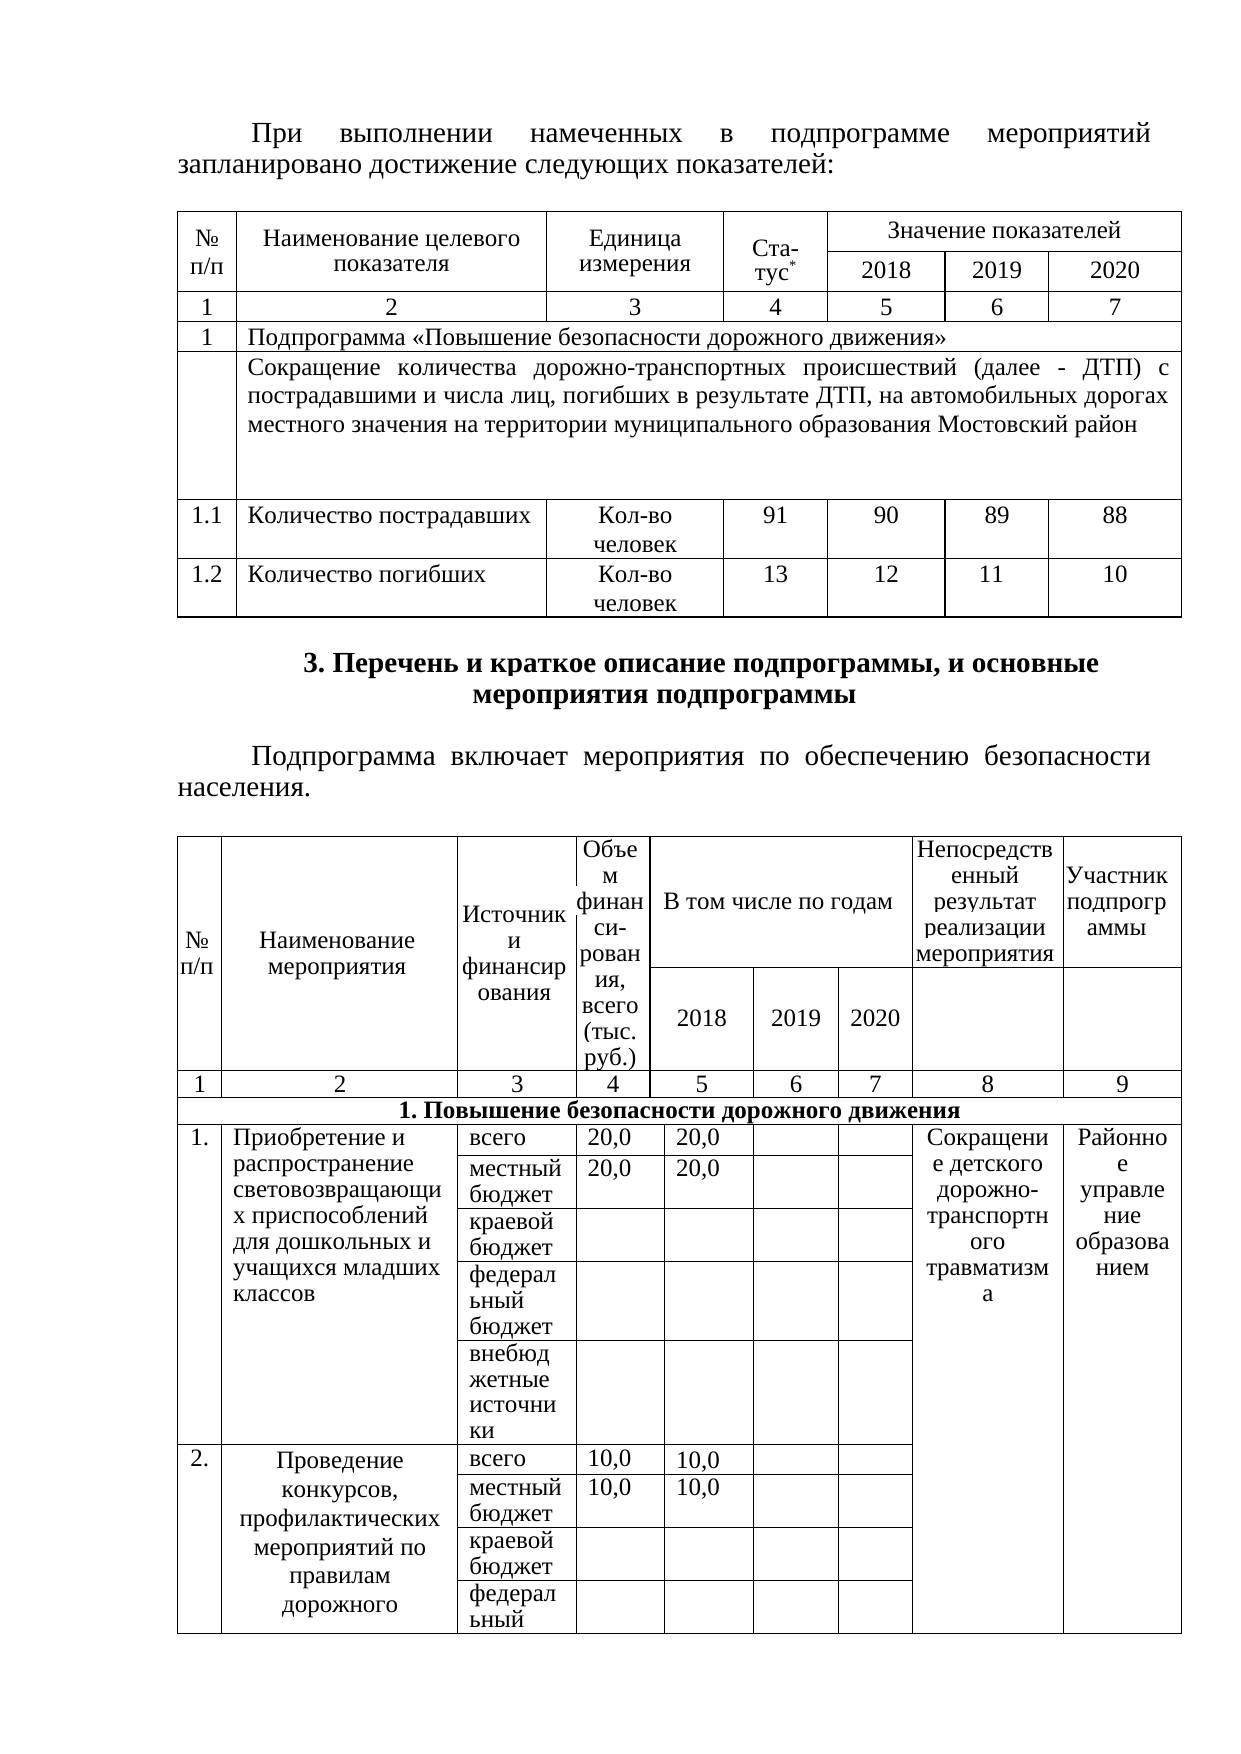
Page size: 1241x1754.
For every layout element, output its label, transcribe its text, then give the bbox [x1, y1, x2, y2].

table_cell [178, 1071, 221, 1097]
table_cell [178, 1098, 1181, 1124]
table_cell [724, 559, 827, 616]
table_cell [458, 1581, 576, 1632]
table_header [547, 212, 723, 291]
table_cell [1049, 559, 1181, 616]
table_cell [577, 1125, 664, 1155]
text 3. Перечень и краткое описание подпрограммы, и основные мероприятия подпрограммы [656, 648, 1152, 710]
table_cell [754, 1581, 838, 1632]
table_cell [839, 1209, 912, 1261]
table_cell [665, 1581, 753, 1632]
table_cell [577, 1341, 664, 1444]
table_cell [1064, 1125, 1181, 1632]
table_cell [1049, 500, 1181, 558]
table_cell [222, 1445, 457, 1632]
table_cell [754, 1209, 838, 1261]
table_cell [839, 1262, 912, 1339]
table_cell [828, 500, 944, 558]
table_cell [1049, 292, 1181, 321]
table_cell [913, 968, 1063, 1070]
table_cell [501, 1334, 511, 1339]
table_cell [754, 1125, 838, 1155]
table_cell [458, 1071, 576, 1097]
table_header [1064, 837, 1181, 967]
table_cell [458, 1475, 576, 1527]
text Подпрограмма включает мероприятия по обеспечению безопасности населения. [177, 741, 1152, 803]
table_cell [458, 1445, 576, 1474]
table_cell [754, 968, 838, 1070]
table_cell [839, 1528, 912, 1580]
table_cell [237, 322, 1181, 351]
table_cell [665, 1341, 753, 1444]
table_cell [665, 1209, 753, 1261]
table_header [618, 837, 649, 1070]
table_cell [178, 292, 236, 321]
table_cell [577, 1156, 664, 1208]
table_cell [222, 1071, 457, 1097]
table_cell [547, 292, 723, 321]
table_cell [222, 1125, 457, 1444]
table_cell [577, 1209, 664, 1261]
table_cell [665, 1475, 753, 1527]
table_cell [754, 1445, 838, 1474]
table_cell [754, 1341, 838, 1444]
text 3. Перечень и краткое описание подпрограммы, и основные мероприятия подпрограммы [177, 648, 473, 710]
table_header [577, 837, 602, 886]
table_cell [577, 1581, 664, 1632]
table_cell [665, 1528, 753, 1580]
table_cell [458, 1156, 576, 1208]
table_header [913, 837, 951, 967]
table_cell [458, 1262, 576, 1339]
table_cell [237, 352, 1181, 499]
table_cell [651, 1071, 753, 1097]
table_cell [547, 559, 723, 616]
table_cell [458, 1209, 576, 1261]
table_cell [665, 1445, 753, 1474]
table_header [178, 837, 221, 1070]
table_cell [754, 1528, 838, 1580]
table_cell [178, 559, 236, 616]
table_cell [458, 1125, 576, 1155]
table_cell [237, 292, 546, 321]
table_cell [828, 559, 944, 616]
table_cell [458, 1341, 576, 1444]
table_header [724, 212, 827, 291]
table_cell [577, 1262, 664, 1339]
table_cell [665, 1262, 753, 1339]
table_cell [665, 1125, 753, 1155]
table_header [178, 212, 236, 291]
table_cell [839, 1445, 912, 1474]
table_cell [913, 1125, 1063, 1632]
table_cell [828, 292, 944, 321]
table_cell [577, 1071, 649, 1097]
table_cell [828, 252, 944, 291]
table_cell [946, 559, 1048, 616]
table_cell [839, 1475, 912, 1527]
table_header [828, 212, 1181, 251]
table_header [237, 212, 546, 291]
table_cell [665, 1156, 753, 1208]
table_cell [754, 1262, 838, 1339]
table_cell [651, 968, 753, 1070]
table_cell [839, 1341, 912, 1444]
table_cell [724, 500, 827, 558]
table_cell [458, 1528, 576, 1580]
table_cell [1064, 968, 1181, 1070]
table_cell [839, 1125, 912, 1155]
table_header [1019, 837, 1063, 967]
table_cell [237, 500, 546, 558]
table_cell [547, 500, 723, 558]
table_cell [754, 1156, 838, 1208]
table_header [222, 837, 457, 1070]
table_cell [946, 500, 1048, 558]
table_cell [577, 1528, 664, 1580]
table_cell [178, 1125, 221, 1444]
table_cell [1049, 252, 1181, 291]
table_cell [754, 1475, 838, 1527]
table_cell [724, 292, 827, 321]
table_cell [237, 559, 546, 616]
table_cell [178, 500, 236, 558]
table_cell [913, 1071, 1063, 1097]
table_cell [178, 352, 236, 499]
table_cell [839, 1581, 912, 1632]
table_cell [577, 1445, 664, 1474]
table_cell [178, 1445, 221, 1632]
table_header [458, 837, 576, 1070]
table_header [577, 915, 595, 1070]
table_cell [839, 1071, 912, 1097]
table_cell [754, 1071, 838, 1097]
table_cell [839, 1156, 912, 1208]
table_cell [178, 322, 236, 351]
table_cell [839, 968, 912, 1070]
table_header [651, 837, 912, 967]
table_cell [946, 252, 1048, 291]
text При выполнении намеченных в подпрограмме мероприятий запланировано достижение следующих показателей: [177, 118, 1152, 180]
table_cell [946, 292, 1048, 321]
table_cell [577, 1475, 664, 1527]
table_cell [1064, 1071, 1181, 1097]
